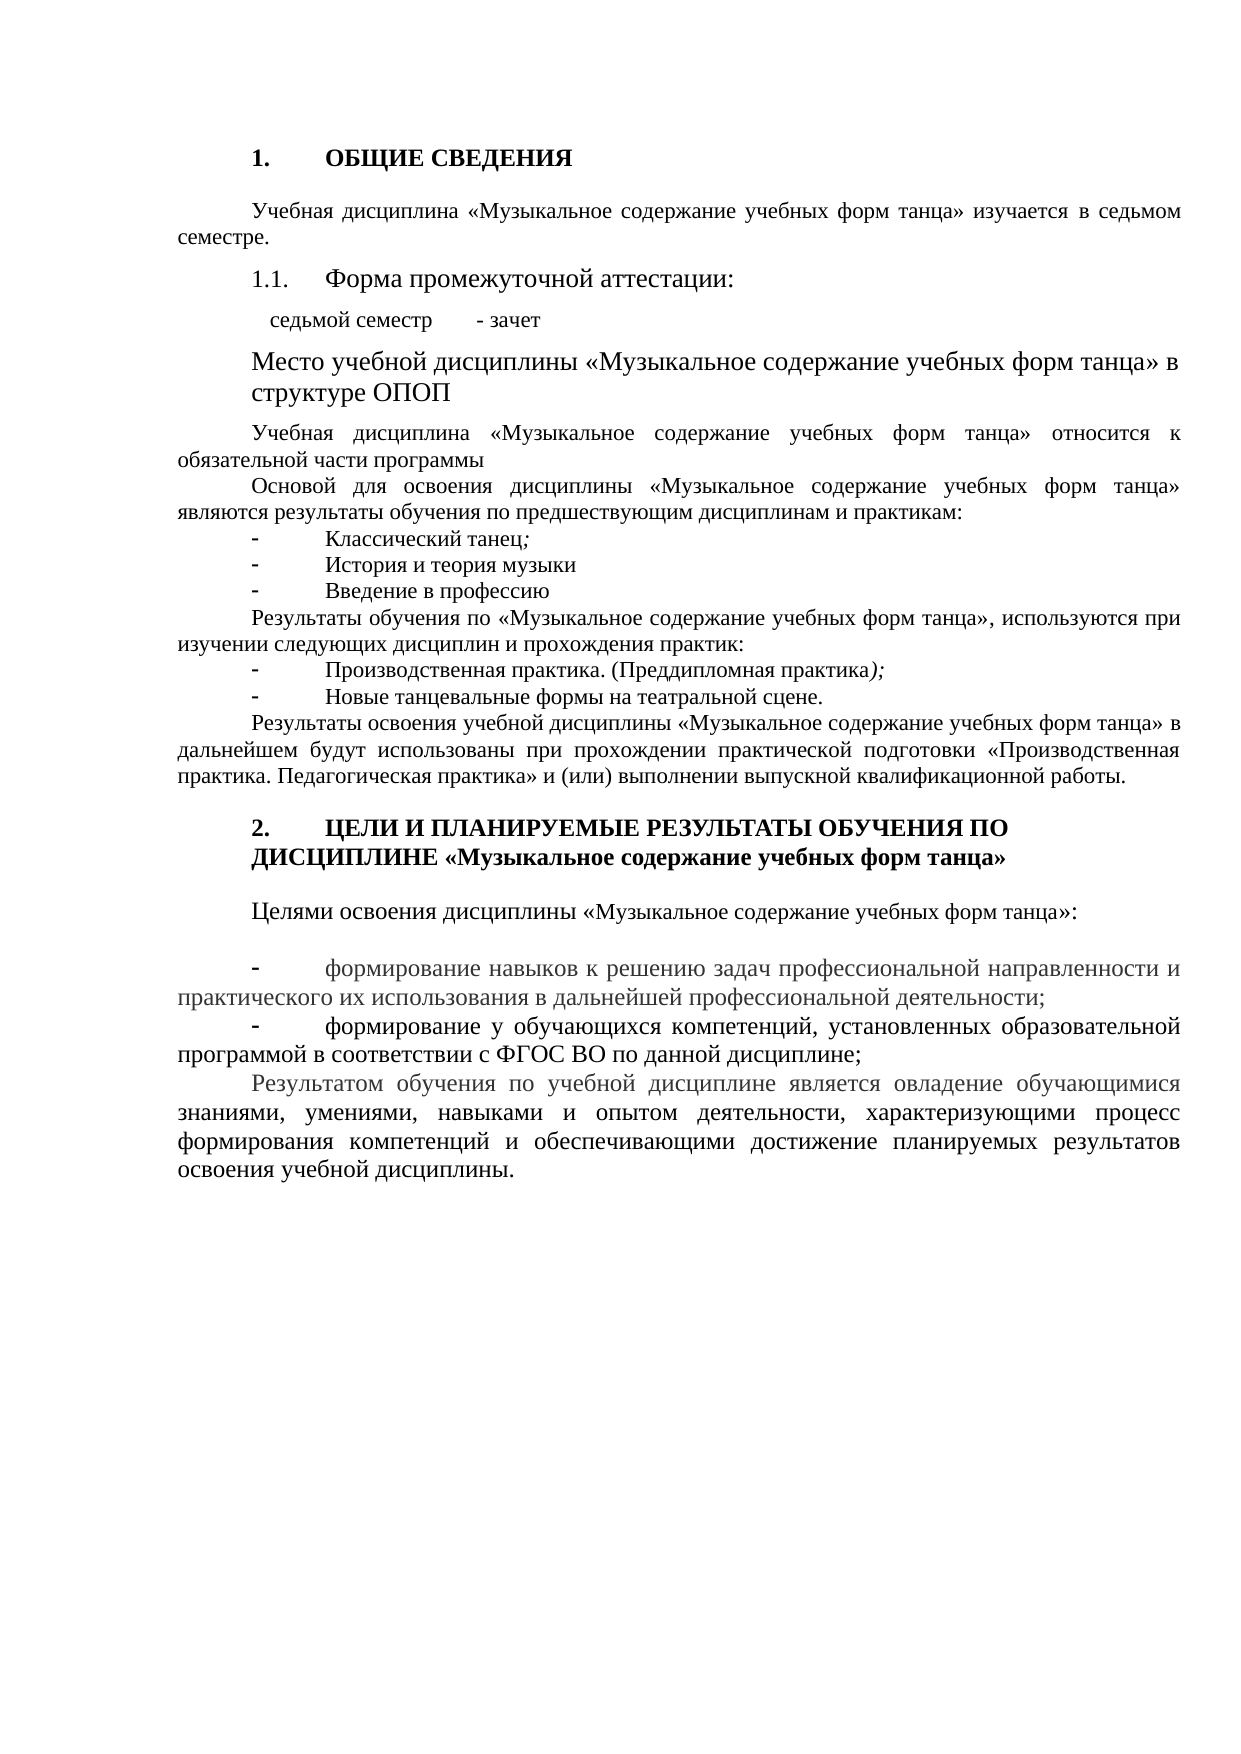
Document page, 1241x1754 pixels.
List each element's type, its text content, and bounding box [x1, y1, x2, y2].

list формирование навыков к решению задач профессиональной направленности и практического их использования в дальнейшей профессиональной деятельности; [177, 953, 1181, 1011]
list Результаты освоения учебной дисциплины «Музыкальное содержание учебных форм танца» в дальнейшем будут использованы при прохождении практической подготовки «Производственная практика. Педагогическая практика» и (или) выполнении выпускной квалификационной работы. [177, 709, 1181, 788]
list Учебная дисциплина «Музыкальное содержание учебных форм танца» изучается в седьмом семестре. [177, 197, 1181, 249]
list Производственная практика. (Преддипломная практика); [177, 657, 1181, 683]
list Основой для освоения дисциплины «Музыкальное содержание учебных форм танца» являются результаты обучения по предшествующим дисциплинам и практикам: [177, 472, 1181, 525]
list История и теория музыки [177, 551, 1181, 577]
list Целями освоения дисциплины «Музыкальное содержание учебных форм танца»: [177, 896, 1181, 924]
table_header седьмой семестр [258, 306, 465, 332]
list формирование у обучающихся компетенций, установленных образовательной программой в соответствии с ФГОС ВО по данной дисциплине; [177, 1011, 1181, 1068]
list Результатом обучения по учебной дисциплине является овладение обучающимися знаниями, умениями, навыками и опытом деятельности, характеризующими процесс формирования компетенций и обеспечивающими достижение планируемых результатов освоения учебной дисциплины. [177, 1068, 1181, 1183]
list Введение в профессию [177, 577, 1181, 604]
table_header - зачет [465, 306, 687, 332]
list Классический танец; [177, 525, 1181, 551]
subtitle Место учебной дисциплины «Музыкальное содержание учебных форм танца» в структуре ОПОП [251, 344, 1181, 407]
subtitle Форма промежуточной аттестации: [251, 262, 1181, 293]
list Новые танцевальные формы на театральной сцене. [177, 683, 1181, 709]
subtitle ОБЩИЕ СВЕДЕНИЯ [251, 143, 1181, 172]
subtitle ЦЕЛИ И ПЛАНИРУЕМЫЕ РЕЗУЛЬТАТЫ ОБУЧЕНИЯ ПО ДИСЦИПЛИНЕ «Музыкальное содержание учебных форм танца» [251, 813, 1181, 871]
list Результаты обучения по «Музыкальное содержание учебных форм танца», используются при изучении следующих дисциплин и прохождения практик: [177, 604, 1181, 657]
list Учебная дисциплина «Музыкальное содержание учебных форм танца» относится к обязательной части программы [177, 419, 1181, 472]
